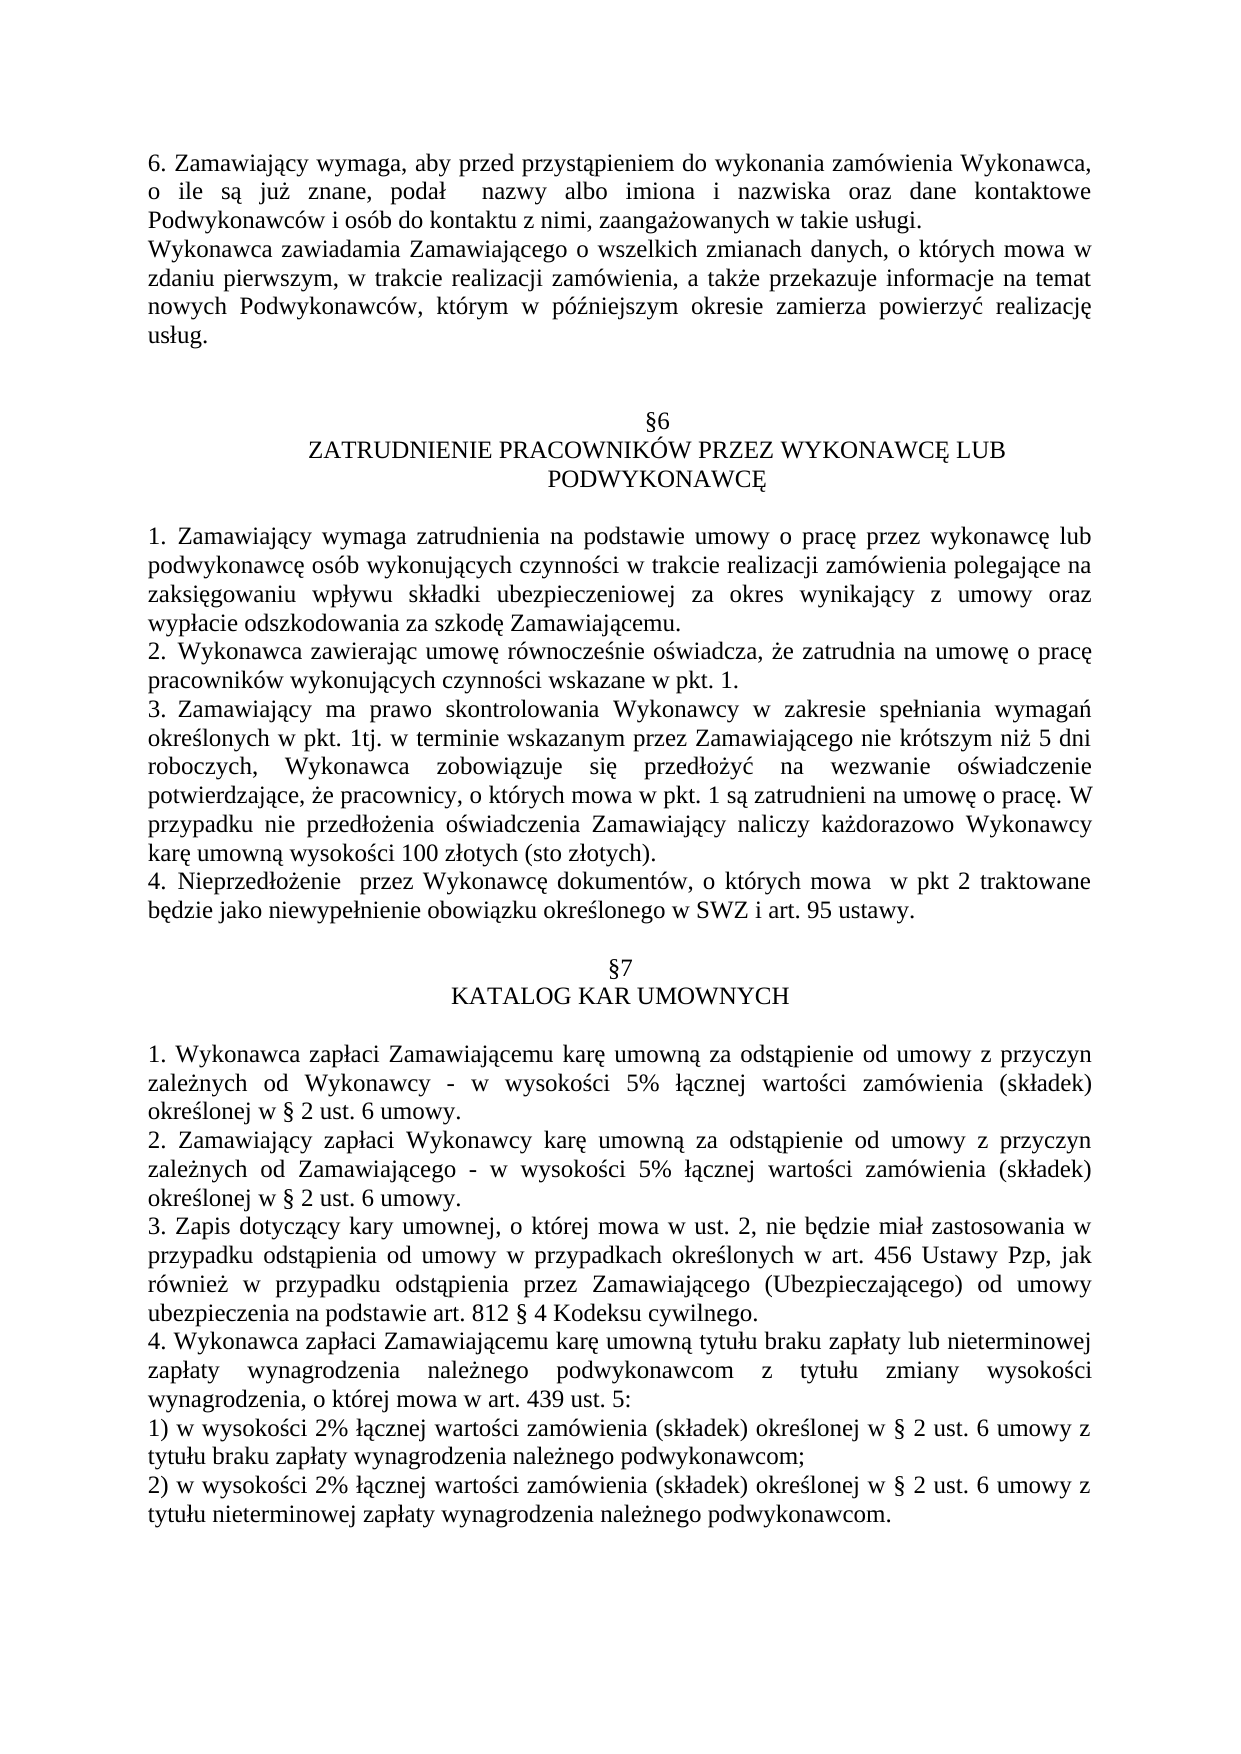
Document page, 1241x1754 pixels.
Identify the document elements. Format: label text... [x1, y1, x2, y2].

text KATALOG KAR UMOWNYCH [148, 981, 1093, 1010]
list Zamawiający wymaga zatrudnienia na podstawie umowy o pracę przez wykonawcę lub podwykonawcę osób wykonujących czynności w trakcie realizacji zamówienia polegające na zaksięgowaniu wpływu składki ubezpieczeniowej za okres wynikający z umowy oraz wypłacie odszkodowania za szkodę Zamawiającemu. [148, 521, 1093, 636]
text 3. Zapis dotyczący kary umownej, o której mowa w ust. 2, nie będzie miał zastosowania w przypadku odstąpienia od umowy w przypadkach określonych w art. 456 Ustawy Pzp, jak również w przypadku odstąpienia przez Zamawiającego (Ubezpieczającego) od umowy ubezpieczenia na podstawie art. 812 § 4 Kodeksu cywilnego. [148, 1211, 1093, 1326]
list Zamawiający ma prawo skontrolowania Wykonawcy w zakresie spełniania wymagań określonych w pkt. 1tj. w terminie wskazanym przez Zamawiającego nie krótszym niż 5 dni roboczych, Wykonawca zobowiązuje się przedłożyć na wezwanie oświadczenie potwierdzające, że pracownicy, o których mowa w pkt. 1 są zatrudnieni na umowę o pracę. W przypadku nie przedłożenia oświadczenia Zamawiający naliczy każdorazowo Wykonawcy karę umowną wysokości 100 złotych (sto złotych). [148, 694, 1093, 866]
text §6 [221, 406, 1093, 435]
text 4. Wykonawca zapłaci Zamawiającemu karę umowną tytułu braku zapłaty lub nieterminowej zapłaty wynagrodzenia należnego podwykonawcom z tytułu zmiany wysokości wynagrodzenia, o której mowa w art. 439 ust. 5: [148, 1326, 1093, 1413]
text 1) w wysokości 2% łącznej wartości zamówienia (składek) określonej w § 2 ust. 6 umowy z tytułu braku zapłaty wynagrodzenia należnego podwykonawcom; [148, 1413, 1093, 1470]
list Nieprzedłożenie przez Wykonawcę dokumentów, o których mowa w pkt 2 traktowane będzie jako niewypełnienie obowiązku określonego w SWZ i art. 95 ustawy. [148, 866, 1093, 924]
text ZATRUDNIENIE PRACOWNIKÓW PRZEZ WYKONAWCĘ LUB PODWYKONAWCĘ [221, 435, 1093, 493]
text 1. Wykonawca zapłaci Zamawiającemu karę umowną za odstąpienie od umowy z przyczyn zależnych od Wykonawcy - w wysokości 5% łącznej wartości zamówienia (składek) określonej w § 2 ust. 6 umowy. [148, 1039, 1093, 1125]
text §7 [148, 953, 1093, 981]
text 6. Zamawiający wymaga, aby przed przystąpieniem do wykonania zamówienia Wykonawca, o ile są już znane, podał nazwy albo imiona i nazwiska oraz dane kontaktowe Podwykonawców i osób do kontaktu z nimi, zaangażowanych w takie usługi. [148, 148, 1093, 234]
text 2) w wysokości 2% łącznej wartości zamówienia (składek) określonej w § 2 ust. 6 umowy z tytułu nieterminowej zapłaty wynagrodzenia należnego podwykonawcom. [148, 1470, 1093, 1528]
text 2. Zamawiający zapłaci Wykonawcy karę umowną za odstąpienie od umowy z przyczyn zależnych od Zamawiającego - w wysokości 5% łącznej wartości zamówienia (składek) określonej w § 2 ust. 6 umowy. [148, 1125, 1093, 1211]
text Wykonawca zawiadamia Zamawiającego o wszelkich zmianach danych, o których mowa w zdaniu pierwszym, w trakcie realizacji zamówienia, a także przekazuje informacje na temat nowych Podwykonawców, którym w późniejszym okresie zamierza powierzyć realizację usług. [148, 234, 1093, 349]
list Wykonawca zawierając umowę równocześnie oświadcza, że zatrudnia na umowę o pracę pracowników wykonujących czynności wskazane w pkt. 1. [148, 636, 1093, 694]
